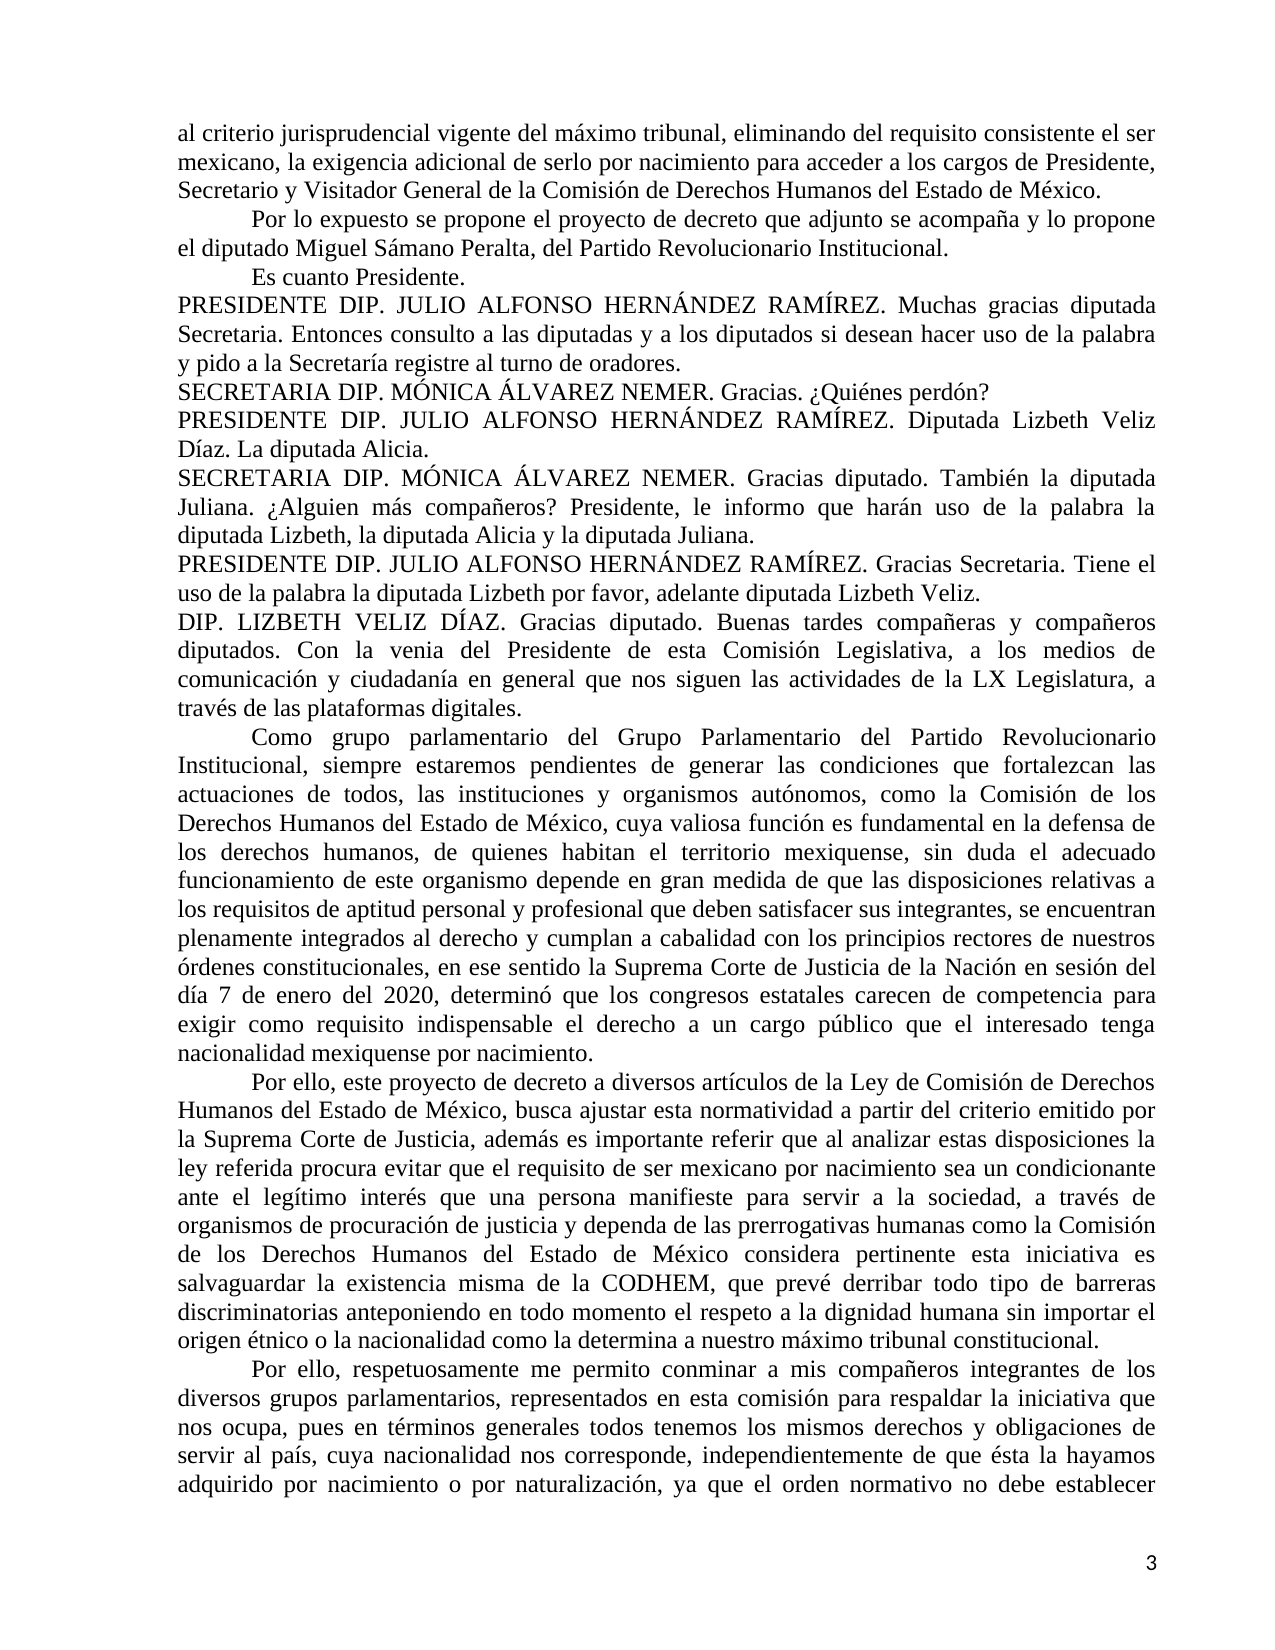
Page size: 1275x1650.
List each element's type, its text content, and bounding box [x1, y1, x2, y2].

text Por lo expuesto se propone el proyecto de decreto que adjunto se acompaña y lo propone el diputado Miguel Sámano Peralta, del Partido Revolucionario Institucional. [177, 204, 1157, 262]
text Por ello, este proyecto de decreto a diversos artículos de la Ley de Comisión de Derechos Humanos del Estado de México, busca ajustar esta normatividad a partir del criterio emitido por la Suprema Corte de Justicia, además es importante referir que al analizar estas disposiciones la ley referida procura evitar que el requisito de ser mexicano por nacimiento sea un condicionante ante el legítimo interés que una persona manifieste para servir a la sociedad, a través de organismos de procuración de justicia y dependa de las prerrogativas humanas como la Comisión de los Derechos Humanos del Estado de México considera pertinente esta iniciativa es salvaguardar la existencia misma de la CODHEM, que prevé derribar todo tipo de barreras discriminatorias anteponiendo en todo momento el respeto a la dignidad humana sin importar el origen étnico o la nacionalidad como la determina a nuestro máximo tribunal constitucional. [177, 1067, 1157, 1354]
text SECRETARIA DIP. MÓNICA ÁLVAREZ NEMER. Gracias. ¿Quiénes perdón? [177, 377, 1157, 406]
text PRESIDENTE DIP. JULIO ALFONSO HERNÁNDEZ RAMÍREZ. Gracias Secretaria. Tiene el uso de la palabra la diputada Lizbeth por favor, adelante diputada Lizbeth Veliz. [177, 549, 1157, 607]
text Como grupo parlamentario del Grupo Parlamentario del Partido Revolucionario Institucional, siempre estaremos pendientes de generar las condiciones que fortalezcan las actuaciones de todos, las instituciones y organismos autónomos, como la Comisión de los Derechos Humanos del Estado de México, cuya valiosa función es fundamental en la defensa de los derechos humanos, de quienes habitan el territorio mexiquense, sin duda el adecuado funcionamiento de este organismo depende en gran medida de que las disposiciones relativas a los requisitos de aptitud personal y profesional que deben satisfacer sus integrantes, se encuentran plenamente integrados al derecho y cumplan a cabalidad con los principios rectores de nuestros órdenes constitucionales, en ese sentido la Suprema Corte de Justicia de la Nación en sesión del día 7 de enero del 2020, determinó que los congresos estatales carecen de competencia para exigir como requisito indispensable el derecho a un cargo público que el interesado tenga nacionalidad mexiquense por nacimiento. [177, 722, 1157, 1067]
text SECRETARIA DIP. MÓNICA ÁLVAREZ NEMER. Gracias diputado. También la diputada Juliana. ¿Alguien más compañeros? Presidente, le informo que harán uso de la palabra la diputada Lizbeth, la diputada Alicia y la diputada Juliana. [177, 463, 1157, 549]
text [177, 118, 1157, 204]
text Es cuanto Presidente. [177, 262, 1157, 291]
text PRESIDENTE DIP. JULIO ALFONSO HERNÁNDEZ RAMÍREZ. Diputada Lizbeth Veliz Díaz. La diputada Alicia. [177, 406, 1157, 463]
text PRESIDENTE DIP. JULIO ALFONSO HERNÁNDEZ RAMÍREZ. Muchas gracias diputada Secretaria. Entonces consulto a las diputadas y a los diputados si desean hacer uso de la palabra y pido a la Secretaría registre al turno de oradores. [177, 291, 1157, 377]
text DIP. LIZBETH VELIZ DÍAZ. Gracias diputado. Buenas tardes compañeras y compañeros diputados. Con la venia del Presidente de esta Comisión Legislativa, a los medios de comunicación y ciudadanía en general que nos siguen las actividades de la LX Legislatura, a través de las plataformas digitales. [177, 607, 1157, 722]
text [177, 1354, 1157, 1498]
